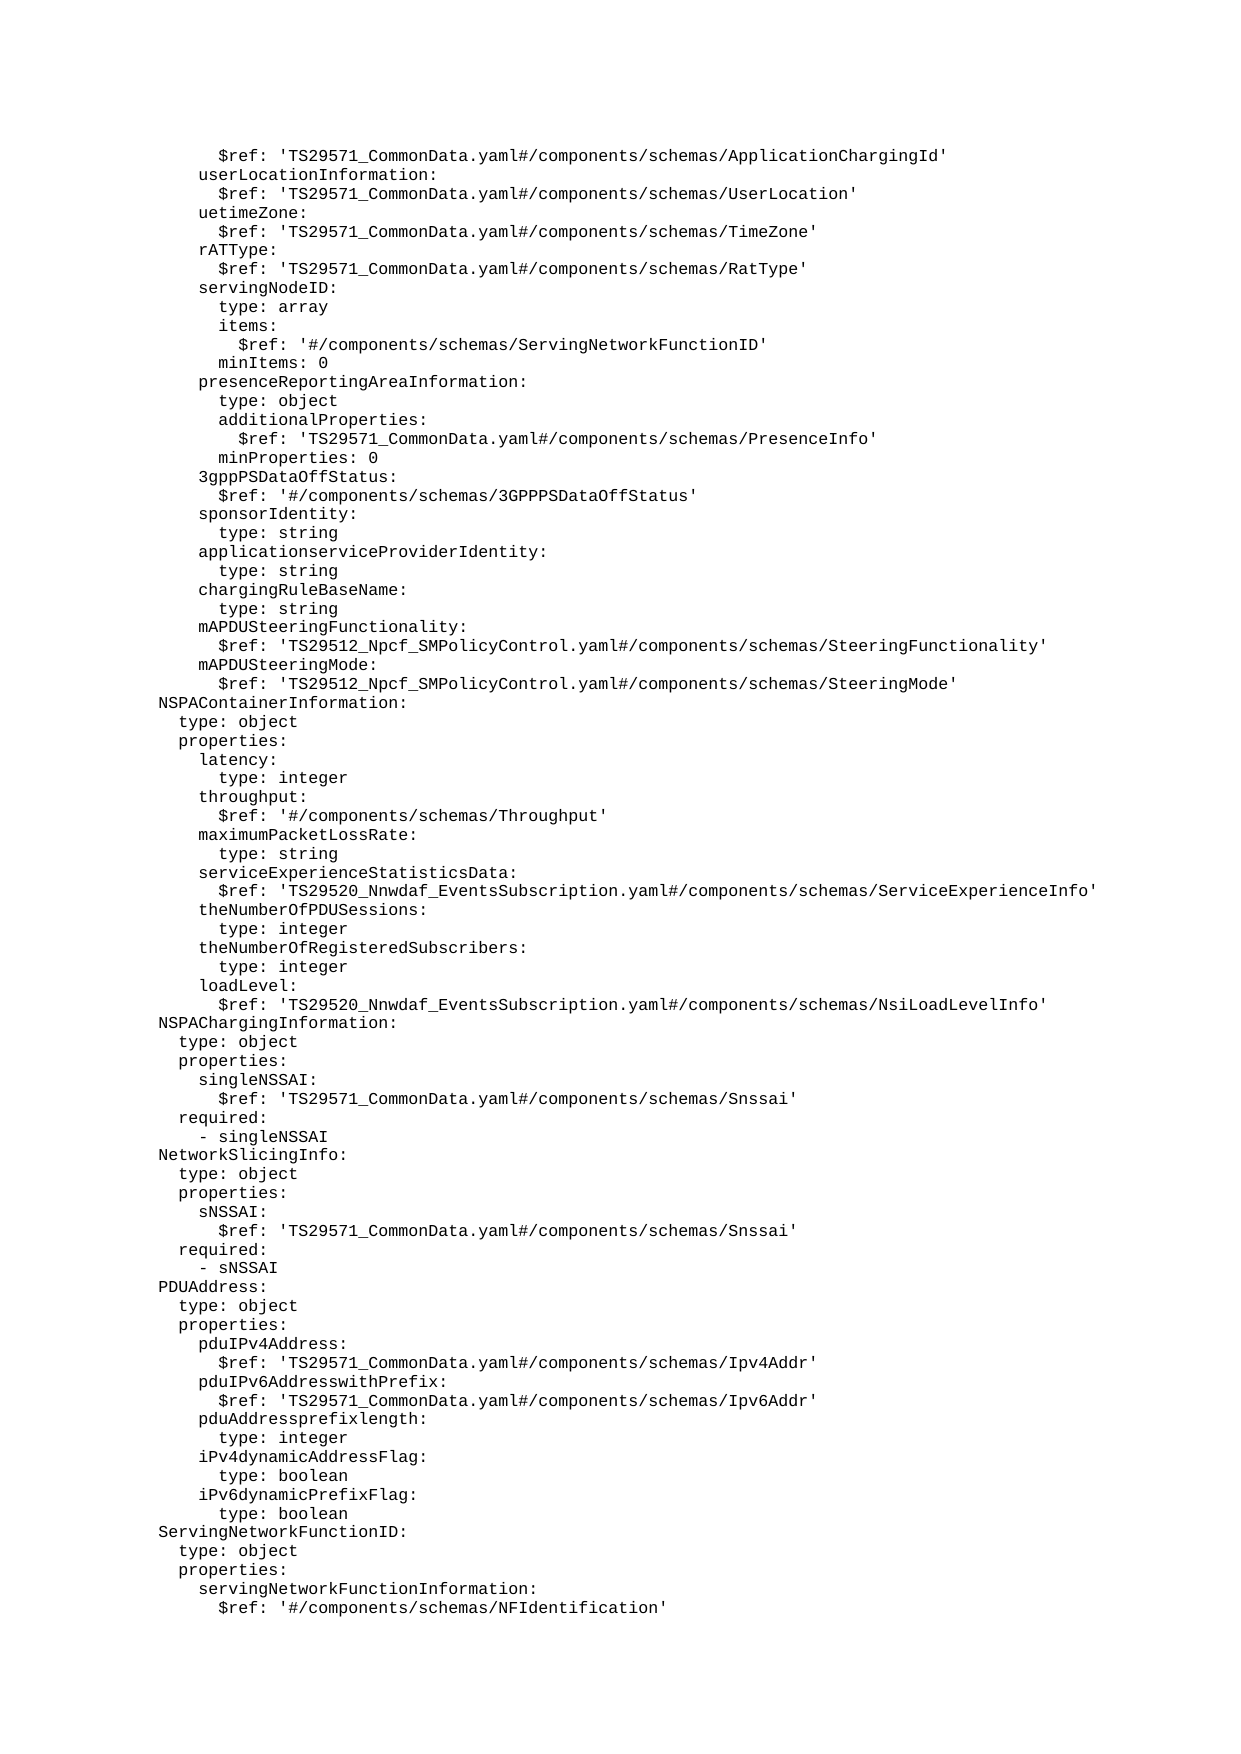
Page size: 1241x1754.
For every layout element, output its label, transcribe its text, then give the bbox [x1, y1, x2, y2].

text type: object [118, 1034, 1122, 1053]
text maximumPacketLossRate: [118, 826, 1122, 845]
text type: string [118, 525, 1122, 544]
text pduIPv4Address: [118, 1336, 1122, 1354]
text type: string [118, 562, 1122, 581]
text PDUAddress: [118, 1279, 1122, 1298]
text NetworkSlicingInfo: [118, 1147, 1122, 1166]
text $ref: 'TS29571_CommonData.yaml#/components/schemas/TimeZone' [118, 223, 1122, 242]
text 3gppPSDataOffStatus: [118, 468, 1122, 487]
text servingNodeID: [118, 280, 1122, 298]
text $ref: 'TS29571_CommonData.yaml#/components/schemas/UserLocation' [118, 185, 1122, 204]
text sponsorIdentity: [118, 506, 1122, 525]
text type: integer [118, 1430, 1122, 1449]
text type: object [118, 1298, 1122, 1317]
text type: integer [118, 770, 1122, 789]
text $ref: 'TS29571_CommonData.yaml#/components/schemas/Ipv4Addr' [118, 1354, 1122, 1373]
text $ref: '#/components/schemas/3GPPPSDataOffStatus' [118, 487, 1122, 506]
text NSPAChargingInformation: [118, 1015, 1122, 1034]
text - singleNSSAI [118, 1128, 1122, 1147]
text mAPDUSteeringFunctionality: [118, 619, 1122, 638]
text $ref: '#/components/schemas/Throughput' [118, 808, 1122, 826]
text $ref: 'TS29571_CommonData.yaml#/components/schemas/Snssai' [118, 1090, 1122, 1109]
text $ref: 'TS29571_CommonData.yaml#/components/schemas/Ipv6Addr' [118, 1392, 1122, 1411]
text $ref: 'TS29571_CommonData.yaml#/components/schemas/Snssai' [118, 1222, 1122, 1241]
text iPv6dynamicPrefixFlag: [118, 1486, 1122, 1505]
text properties: [118, 1185, 1122, 1203]
text additionalProperties: [118, 412, 1122, 431]
text applicationserviceProviderIdentity: [118, 544, 1122, 562]
text properties: [118, 1053, 1122, 1072]
text type: boolean [118, 1505, 1122, 1524]
text latency: [118, 751, 1122, 770]
text - sNSSAI [118, 1260, 1122, 1279]
text items: [118, 317, 1122, 336]
text mAPDUSteeringMode: [118, 657, 1122, 676]
text loadLevel: [118, 977, 1122, 996]
text presenceReportingAreaInformation: [118, 374, 1122, 393]
text type: integer [118, 921, 1122, 939]
text type: object [118, 393, 1122, 412]
text type: object [118, 1543, 1122, 1562]
text properties: [118, 1317, 1122, 1336]
text theNumberOfPDUSessions: [118, 902, 1122, 921]
text $ref: '#/components/schemas/ServingNetworkFunctionID' [118, 336, 1122, 355]
text type: object [118, 1166, 1122, 1185]
text minProperties: 0 [118, 449, 1122, 468]
text type: boolean [118, 1467, 1122, 1486]
text singleNSSAI: [118, 1072, 1122, 1090]
text $ref: 'TS29520_Nnwdaf_EventsSubscription.yaml#/components/schemas/NsiLoadLevelInfo' [118, 996, 1122, 1015]
text properties: [118, 732, 1122, 751]
text chargingRuleBaseName: [118, 581, 1122, 600]
text properties: [118, 1562, 1122, 1581]
text sNSSAI: [118, 1203, 1122, 1222]
text $ref: '#/components/schemas/NFIdentification' [118, 1599, 1122, 1618]
text pduAddressprefixlength: [118, 1411, 1122, 1430]
text $ref: 'TS29520_Nnwdaf_EventsSubscription.yaml#/components/schemas/ServiceExperienceInfo' [118, 883, 1122, 902]
text $ref: 'TS29512_Npcf_SMPolicyControl.yaml#/components/schemas/SteeringFunctionality' [118, 638, 1122, 657]
text servingNetworkFunctionInformation: [118, 1581, 1122, 1599]
text minItems: 0 [118, 355, 1122, 374]
text type: string [118, 600, 1122, 619]
text $ref: 'TS29571_CommonData.yaml#/components/schemas/PresenceInfo' [118, 431, 1122, 449]
text required: [118, 1241, 1122, 1260]
text theNumberOfRegisteredSubscribers: [118, 939, 1122, 958]
text serviceExperienceStatisticsData: [118, 864, 1122, 883]
text type: array [118, 298, 1122, 317]
text iPv4dynamicAddressFlag: [118, 1449, 1122, 1467]
text pduIPv6AddresswithPrefix: [118, 1373, 1122, 1392]
text required: [118, 1109, 1122, 1128]
text $ref: 'TS29571_CommonData.yaml#/components/schemas/ApplicationChargingId' [118, 148, 1122, 167]
text NSPAContainerInformation: [118, 694, 1122, 713]
text type: object [118, 713, 1122, 732]
text userLocationInformation: [118, 167, 1122, 185]
text type: integer [118, 958, 1122, 977]
text uetimeZone: [118, 204, 1122, 223]
text $ref: 'TS29512_Npcf_SMPolicyControl.yaml#/components/schemas/SteeringMode' [118, 676, 1122, 694]
text throughput: [118, 789, 1122, 808]
text $ref: 'TS29571_CommonData.yaml#/components/schemas/RatType' [118, 261, 1122, 280]
text type: string [118, 845, 1122, 864]
text rATType: [118, 242, 1122, 261]
text ServingNetworkFunctionID: [118, 1524, 1122, 1543]
